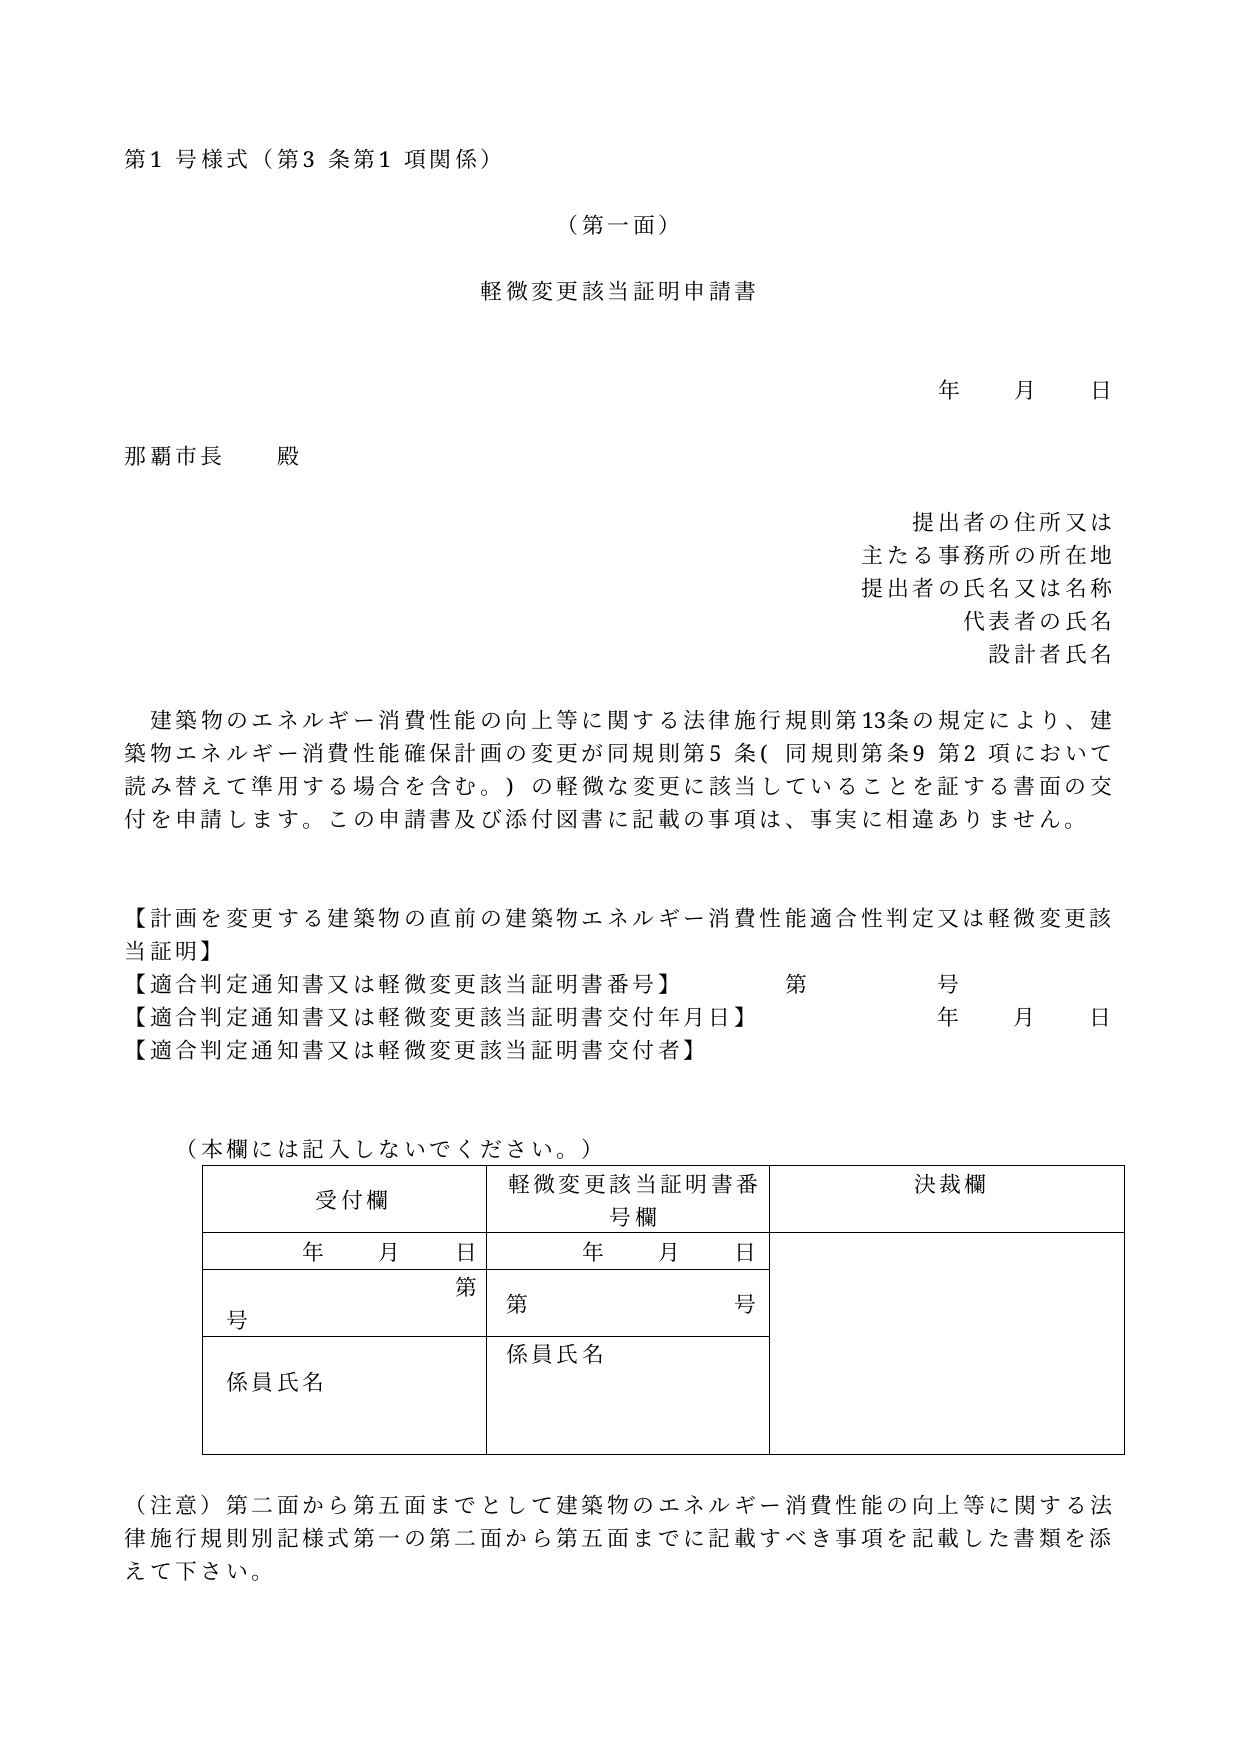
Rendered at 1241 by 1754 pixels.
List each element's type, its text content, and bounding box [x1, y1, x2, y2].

text 設計者氏名 [124, 637, 1116, 670]
text （注意）第二面から第五面までとして建築物のエネルギー消費性能の向上等に関する法律施行規則別記様式第一の第二面から第五面までに記載すべき事項を記載した書類を添えて下さい。 [124, 1487, 1116, 1587]
text 主たる事務所の所在地 [124, 538, 1116, 571]
text （本欄には記入しないでください。） [124, 1132, 1116, 1165]
text 第1号様式（第3条第1項関係） [124, 141, 1116, 174]
text 那覇市長 殿 [124, 438, 1116, 472]
text 【適合判定通知書又は軽微変更該当証明書交付年月日】 年 月 日 [124, 1000, 1116, 1033]
table_cell 係員氏名 [203, 1337, 486, 1453]
text 建築物のエネルギー消費性能の向上等に関する法律施行規則第13条の規定により、建築物エネルギー消費性能確保計画の変更が同規則第5条(同規則第条9第2項において読み替えて準用する場合を含む。)の軽微な変更に該当していることを証する書面の交付を申請します。この申請書及び添付図書に記載の事項は、事実に相違ありません。 [124, 703, 1116, 835]
text 提出者の氏名又は名称 [124, 571, 1116, 604]
table_cell 年 月 日 [203, 1233, 486, 1269]
text 【適合判定通知書又は軽微変更該当証明書番号】 第 号 [124, 967, 1116, 1000]
text 代表者の氏名 [124, 604, 1116, 637]
text 提出者の住所又は [124, 504, 1116, 538]
table_cell 係員氏名 [487, 1337, 769, 1453]
text （第一面） [124, 207, 1116, 240]
table_cell 第 号 [203, 1270, 486, 1336]
table_cell [770, 1233, 1124, 1453]
text 【計画を変更する建築物の直前の建築物エネルギー消費性能適合性判定又は軽微変更該当証明】 [124, 901, 1116, 967]
text 年 月 日 [124, 372, 1116, 406]
table_header 軽微変更該当証明書番号欄 [487, 1166, 769, 1232]
table_cell 年 月 日 [487, 1233, 769, 1269]
table_header 受付欄 [203, 1166, 486, 1232]
table_header 決裁欄 [770, 1166, 1124, 1232]
table_cell 第 号 [487, 1270, 769, 1336]
text 【適合判定通知書又は軽微変更該当証明書交付者】 [124, 1033, 1116, 1066]
text 軽微変更該当証明申請書 [124, 273, 1116, 306]
